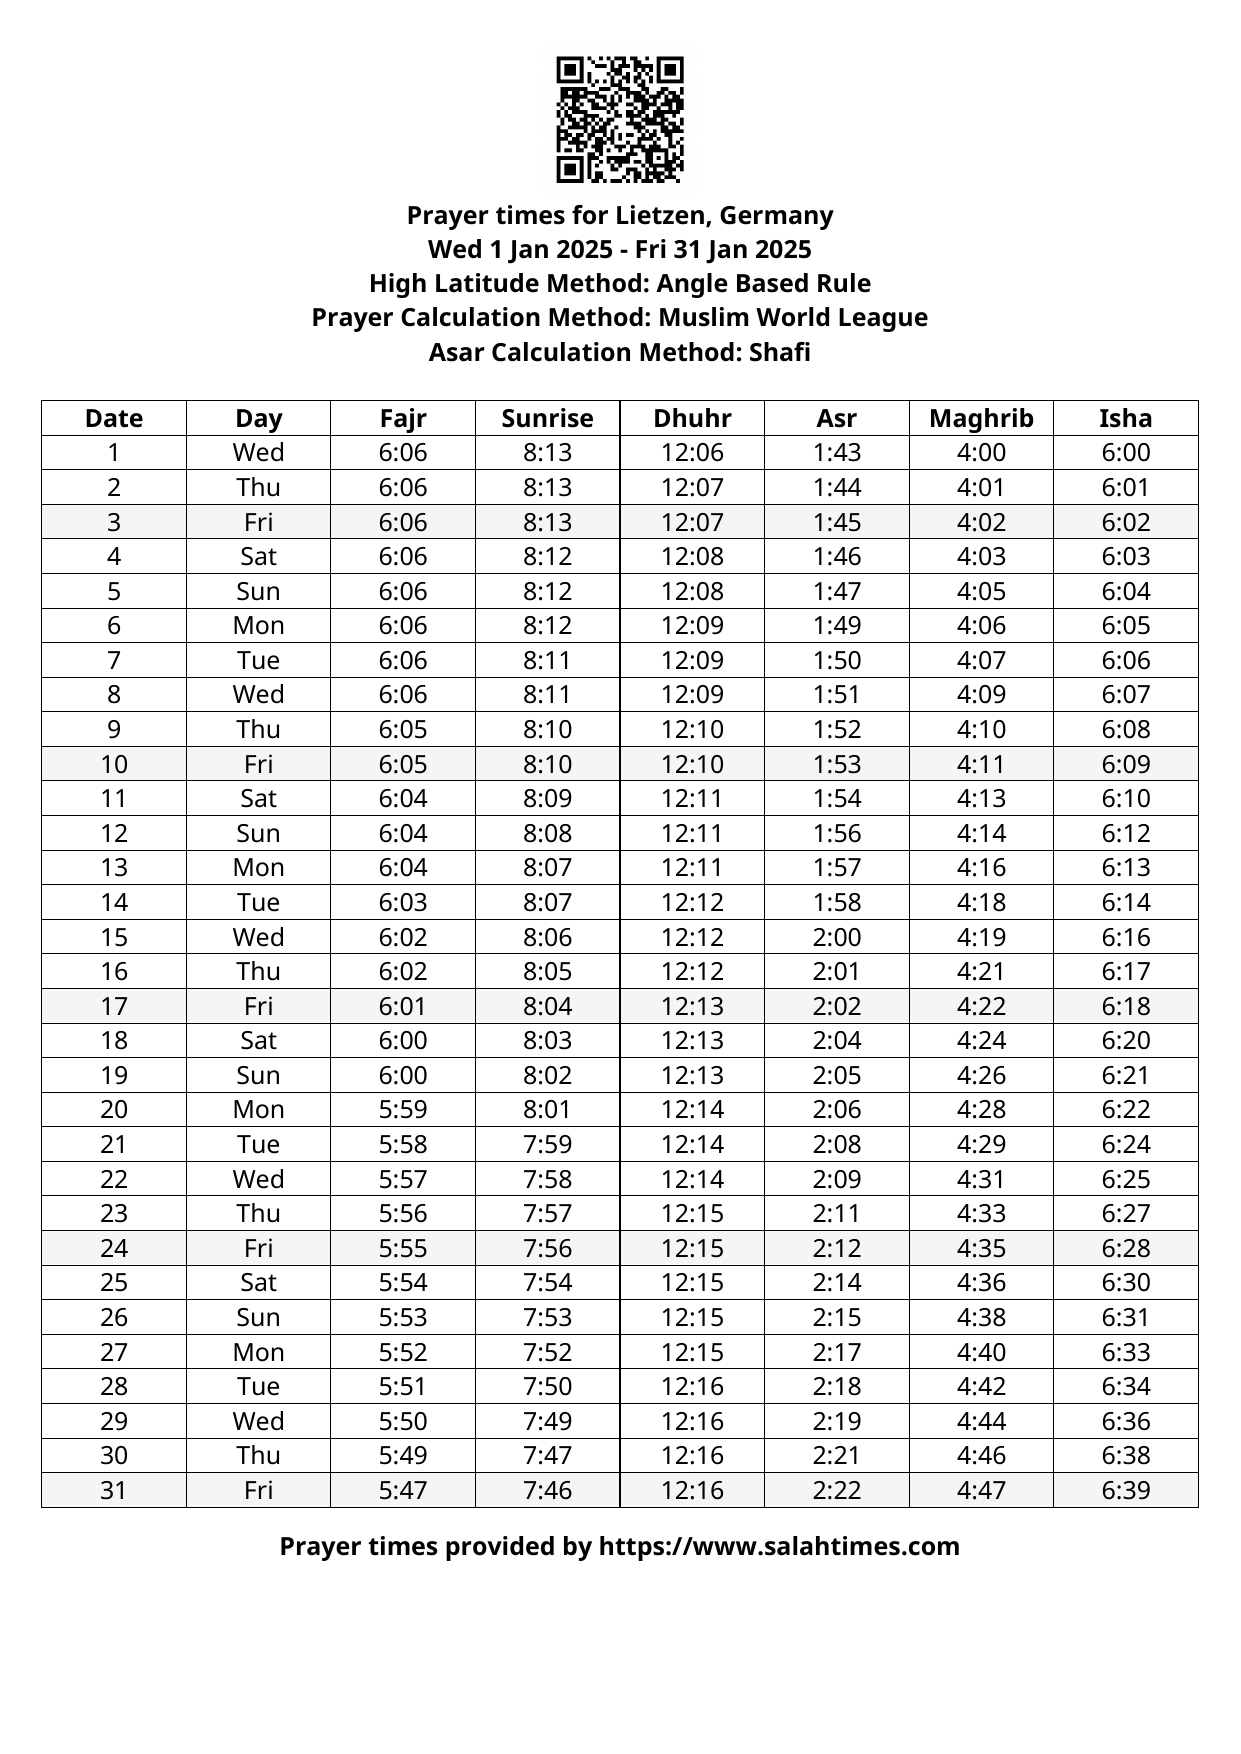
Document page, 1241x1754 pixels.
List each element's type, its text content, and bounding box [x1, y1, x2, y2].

table_cell Fri [187, 1231, 330, 1264]
table_cell 12:13 [621, 1024, 764, 1057]
table_cell 1 [42, 436, 186, 469]
table_cell Sat [187, 539, 330, 573]
table_cell 6:16 [1054, 920, 1198, 953]
table_cell 3 [42, 505, 186, 538]
table_cell 1:52 [765, 712, 909, 746]
text Prayer times for Lietzen, Germany [42, 198, 1198, 232]
table_cell 7:53 [476, 1300, 619, 1334]
table_cell 4:09 [910, 678, 1053, 711]
table_cell 6:22 [1054, 1093, 1198, 1126]
table_cell 4:22 [910, 989, 1053, 1022]
table_cell 12:09 [621, 609, 764, 642]
table_cell 6:04 [331, 781, 475, 815]
table_cell 5 [42, 574, 186, 607]
table_cell 12:16 [621, 1404, 764, 1437]
table_cell Thu [187, 712, 330, 746]
table_cell 12:08 [621, 539, 764, 573]
table_cell 8:10 [476, 747, 619, 780]
table_cell 5:47 [331, 1473, 475, 1507]
table_cell Fri [187, 1473, 330, 1507]
table_cell 6:06 [331, 436, 475, 469]
table_cell 12:09 [621, 678, 764, 711]
table_cell Wed [187, 1404, 330, 1437]
text High Latitude Method: Angle Based Rule [42, 266, 1198, 300]
table_cell 6:06 [331, 505, 475, 538]
table_cell Wed [187, 436, 330, 469]
table_cell 26 [42, 1300, 186, 1334]
table_cell 4:16 [910, 851, 1053, 884]
table_cell 1:43 [765, 436, 909, 469]
table_cell 5:49 [331, 1439, 475, 1472]
table_cell 6:06 [1054, 643, 1198, 677]
table_cell 4:18 [910, 885, 1053, 919]
table_cell 1:49 [765, 609, 909, 642]
table_cell 5:51 [331, 1369, 475, 1403]
table_cell 12:14 [621, 1093, 764, 1126]
table_cell 6:06 [331, 643, 475, 677]
table_cell Thu [187, 1439, 330, 1472]
table_cell 5:55 [331, 1231, 475, 1264]
table_cell Fri [187, 747, 330, 780]
table_cell 8:13 [476, 470, 619, 504]
table_cell 6:00 [331, 1024, 475, 1057]
table_cell 15 [42, 920, 186, 953]
table_cell 6:02 [331, 954, 475, 988]
table_cell 12:09 [621, 643, 764, 677]
table_cell 7:50 [476, 1369, 619, 1403]
table_cell 6:14 [1054, 885, 1198, 919]
table_cell 12:15 [621, 1335, 764, 1368]
table_cell 1:45 [765, 505, 909, 538]
table_cell 12:15 [621, 1266, 764, 1299]
table_cell 6:33 [1054, 1335, 1198, 1368]
table_cell 4:40 [910, 1335, 1053, 1368]
table_cell 2:15 [765, 1300, 909, 1334]
table_cell 12:14 [621, 1162, 764, 1195]
table_cell 6:17 [1054, 954, 1198, 988]
table_cell 1:47 [765, 574, 909, 607]
table_cell 7:57 [476, 1196, 619, 1230]
table_cell 8:12 [476, 574, 619, 607]
table_cell 12:16 [621, 1369, 764, 1403]
table_cell 6:18 [1054, 989, 1198, 1022]
table_cell 5:50 [331, 1404, 475, 1437]
text Prayer times provided by https://www.salahtimes.com [42, 1528, 1198, 1563]
table_cell 4:26 [910, 1058, 1053, 1092]
table_cell 4:14 [910, 816, 1053, 849]
table_cell 8:02 [476, 1058, 619, 1092]
table_cell Sat [187, 1024, 330, 1057]
table_cell 6:00 [1054, 436, 1198, 469]
table_cell 2:14 [765, 1266, 909, 1299]
table_cell Thu [187, 954, 330, 988]
table_cell 7:59 [476, 1127, 619, 1161]
table_cell 6:36 [1054, 1404, 1198, 1437]
table_cell 6:06 [331, 470, 475, 504]
table_cell 24 [42, 1231, 186, 1264]
table_cell 18 [42, 1024, 186, 1057]
table_cell 6:04 [1054, 574, 1198, 607]
text Wed 1 Jan 2025 - Fri 31 Jan 2025 [42, 232, 1198, 266]
table_cell 2:12 [765, 1231, 909, 1264]
table_cell 2:06 [765, 1093, 909, 1126]
table_cell 4:03 [910, 539, 1053, 573]
table_cell 6:00 [331, 1058, 475, 1092]
table_cell 8:09 [476, 781, 619, 815]
table_cell 6:20 [1054, 1024, 1198, 1057]
table_cell 12:07 [621, 505, 764, 538]
table_cell 28 [42, 1369, 186, 1403]
table_cell 12:15 [621, 1300, 764, 1334]
table_cell 6:05 [331, 712, 475, 746]
table_cell 2:18 [765, 1369, 909, 1403]
table_cell 1:51 [765, 678, 909, 711]
table_cell 6:31 [1054, 1300, 1198, 1334]
table_cell 6:03 [331, 885, 475, 919]
table_cell Sun [187, 816, 330, 849]
table_header Fajr [331, 401, 475, 434]
table_cell 1:54 [765, 781, 909, 815]
table_cell 25 [42, 1266, 186, 1299]
table_cell Sun [187, 1300, 330, 1334]
table_cell 7:54 [476, 1266, 619, 1299]
table_cell 8:07 [476, 885, 619, 919]
table_cell 22 [42, 1162, 186, 1195]
table_header Sunrise [476, 401, 619, 434]
table_cell 8 [42, 678, 186, 711]
table_cell 12:07 [621, 470, 764, 504]
table_cell 12:08 [621, 574, 764, 607]
table_cell 6:30 [1054, 1266, 1198, 1299]
table_cell Tue [187, 885, 330, 919]
table_cell 4:19 [910, 920, 1053, 953]
table_cell Fri [187, 989, 330, 1022]
table_cell Sun [187, 1058, 330, 1092]
table_cell 8:05 [476, 954, 619, 988]
table_cell 12:13 [621, 1058, 764, 1092]
table_cell 2:11 [765, 1196, 909, 1230]
table_cell 7:47 [476, 1439, 619, 1472]
table_cell 5:56 [331, 1196, 475, 1230]
table_cell 12:11 [621, 781, 764, 815]
table_cell Tue [187, 1127, 330, 1161]
table_cell 8:11 [476, 678, 619, 711]
table_cell 30 [42, 1439, 186, 1472]
table_cell 6:10 [1054, 781, 1198, 815]
table_cell 1:58 [765, 885, 909, 919]
table_cell 4:02 [910, 505, 1053, 538]
table_cell 5:53 [331, 1300, 475, 1334]
table_cell 1:44 [765, 470, 909, 504]
table_cell 5:52 [331, 1335, 475, 1368]
table_cell 6:06 [331, 539, 475, 573]
table_cell 12:15 [621, 1196, 764, 1230]
table_cell Thu [187, 1196, 330, 1230]
table_cell 4:28 [910, 1093, 1053, 1126]
table_cell 4:47 [910, 1473, 1053, 1507]
table_header Maghrib [910, 401, 1053, 434]
table_cell 6:28 [1054, 1231, 1198, 1264]
table_cell 6:21 [1054, 1058, 1198, 1092]
table_cell 12:16 [621, 1473, 764, 1507]
table_cell 6:03 [1054, 539, 1198, 573]
table_cell 4:35 [910, 1231, 1053, 1264]
table_cell 23 [42, 1196, 186, 1230]
table_cell Sat [187, 781, 330, 815]
table_cell 6:27 [1054, 1196, 1198, 1230]
table_cell 7:49 [476, 1404, 619, 1437]
table_cell Wed [187, 1162, 330, 1195]
table_cell 6:06 [331, 678, 475, 711]
table_cell 6:05 [1054, 609, 1198, 642]
table_cell Wed [187, 678, 330, 711]
table_cell Sat [187, 1266, 330, 1299]
table_cell 2:00 [765, 920, 909, 953]
table_cell 7:52 [476, 1335, 619, 1368]
table_cell 2:08 [765, 1127, 909, 1161]
table_header Asr [765, 401, 909, 434]
table_cell 2:02 [765, 989, 909, 1022]
table_cell 2:04 [765, 1024, 909, 1057]
table_cell 6 [42, 609, 186, 642]
table_cell 2 [42, 470, 186, 504]
table_cell 4:07 [910, 643, 1053, 677]
table_cell Thu [187, 470, 330, 504]
table_cell 4:24 [910, 1024, 1053, 1057]
table_cell 1:46 [765, 539, 909, 573]
table_cell 7:56 [476, 1231, 619, 1264]
table_cell Sun [187, 574, 330, 607]
table_cell 6:07 [1054, 678, 1198, 711]
table_cell 17 [42, 989, 186, 1022]
table_cell 4:29 [910, 1127, 1053, 1161]
table_cell 1:53 [765, 747, 909, 780]
table_cell 2:09 [765, 1162, 909, 1195]
table_cell Tue [187, 1369, 330, 1403]
table_cell 2:22 [765, 1473, 909, 1507]
table_cell 6:01 [1054, 470, 1198, 504]
table_cell 6:24 [1054, 1127, 1198, 1161]
table_cell 4:05 [910, 574, 1053, 607]
table_cell 4:00 [910, 436, 1053, 469]
picture [542, 41, 699, 198]
table_cell 8:10 [476, 712, 619, 746]
table_cell 4:33 [910, 1196, 1053, 1230]
table_cell 12:16 [621, 1439, 764, 1472]
table_cell 7:46 [476, 1473, 619, 1507]
table_cell 12:06 [621, 436, 764, 469]
table_cell 6:04 [331, 816, 475, 849]
table_cell 6:01 [331, 989, 475, 1022]
text Asar Calculation Method: Shafi [42, 334, 1198, 368]
table_cell 2:01 [765, 954, 909, 988]
table_cell 7:58 [476, 1162, 619, 1195]
table_cell 27 [42, 1335, 186, 1368]
table_cell 4:46 [910, 1439, 1053, 1472]
table_cell 6:06 [331, 574, 475, 607]
table_cell 7 [42, 643, 186, 677]
table_cell 12:10 [621, 747, 764, 780]
table_cell 4 [42, 539, 186, 573]
table_cell 29 [42, 1404, 186, 1437]
table_cell 5:57 [331, 1162, 475, 1195]
table_cell 8:01 [476, 1093, 619, 1126]
table_cell 1:56 [765, 816, 909, 849]
table_cell 6:08 [1054, 712, 1198, 746]
table_cell 8:06 [476, 920, 619, 953]
table_cell 2:21 [765, 1439, 909, 1472]
table_cell 12:10 [621, 712, 764, 746]
table_cell 12:11 [621, 851, 764, 884]
table_cell 6:38 [1054, 1439, 1198, 1472]
table_cell 12:12 [621, 885, 764, 919]
table_cell 1:50 [765, 643, 909, 677]
table_cell 9 [42, 712, 186, 746]
table_cell 6:09 [1054, 747, 1198, 780]
table_cell 4:44 [910, 1404, 1053, 1437]
table_header Dhuhr [621, 401, 764, 434]
table_cell 12:12 [621, 920, 764, 953]
table_cell 8:07 [476, 851, 619, 884]
table_cell 6:34 [1054, 1369, 1198, 1403]
table_cell 8:12 [476, 539, 619, 573]
table_cell Mon [187, 609, 330, 642]
table_cell 4:11 [910, 747, 1053, 780]
table_cell 8:04 [476, 989, 619, 1022]
table_cell 6:05 [331, 747, 475, 780]
table_cell Fri [187, 505, 330, 538]
table_cell 12:13 [621, 989, 764, 1022]
table_cell Wed [187, 920, 330, 953]
table_cell 2:17 [765, 1335, 909, 1368]
table_cell 8:13 [476, 436, 619, 469]
table_cell 6:02 [331, 920, 475, 953]
table_cell 8:11 [476, 643, 619, 677]
table_cell 1:57 [765, 851, 909, 884]
table_cell 6:02 [1054, 505, 1198, 538]
table_cell 14 [42, 885, 186, 919]
table_cell 12:11 [621, 816, 764, 849]
table_cell Mon [187, 1335, 330, 1368]
table_cell 12 [42, 816, 186, 849]
table_cell 12:12 [621, 954, 764, 988]
table_cell 4:06 [910, 609, 1053, 642]
table_cell 4:21 [910, 954, 1053, 988]
table_cell 4:13 [910, 781, 1053, 815]
table_cell 5:58 [331, 1127, 475, 1161]
table_cell Tue [187, 643, 330, 677]
table_cell Mon [187, 851, 330, 884]
table_header Date [42, 401, 186, 434]
table_cell 4:36 [910, 1266, 1053, 1299]
table_cell 5:54 [331, 1266, 475, 1299]
table_cell 12:15 [621, 1231, 764, 1264]
table_cell 5:59 [331, 1093, 475, 1126]
table_cell 8:12 [476, 609, 619, 642]
table_cell 21 [42, 1127, 186, 1161]
table_cell 8:03 [476, 1024, 619, 1057]
table_cell 6:39 [1054, 1473, 1198, 1507]
table_cell 13 [42, 851, 186, 884]
table_cell 4:31 [910, 1162, 1053, 1195]
text Prayer Calculation Method: Muslim World League [42, 300, 1198, 334]
table_cell 20 [42, 1093, 186, 1126]
table_cell 16 [42, 954, 186, 988]
table_cell 2:19 [765, 1404, 909, 1437]
table_cell 10 [42, 747, 186, 780]
table_cell 6:25 [1054, 1162, 1198, 1195]
table_header Isha [1054, 401, 1198, 434]
table_cell 4:10 [910, 712, 1053, 746]
table_header Day [187, 401, 330, 434]
table_cell 31 [42, 1473, 186, 1507]
table_cell 8:13 [476, 505, 619, 538]
table_cell 4:01 [910, 470, 1053, 504]
table_cell 2:05 [765, 1058, 909, 1092]
table_cell 6:13 [1054, 851, 1198, 884]
table_cell 8:08 [476, 816, 619, 849]
table_cell 12:14 [621, 1127, 764, 1161]
table_cell 6:12 [1054, 816, 1198, 849]
table_cell 6:04 [331, 851, 475, 884]
table_cell 19 [42, 1058, 186, 1092]
table_cell 11 [42, 781, 186, 815]
table_cell 4:38 [910, 1300, 1053, 1334]
table_cell 6:06 [331, 609, 475, 642]
table_cell Mon [187, 1093, 330, 1126]
table_cell 4:42 [910, 1369, 1053, 1403]
